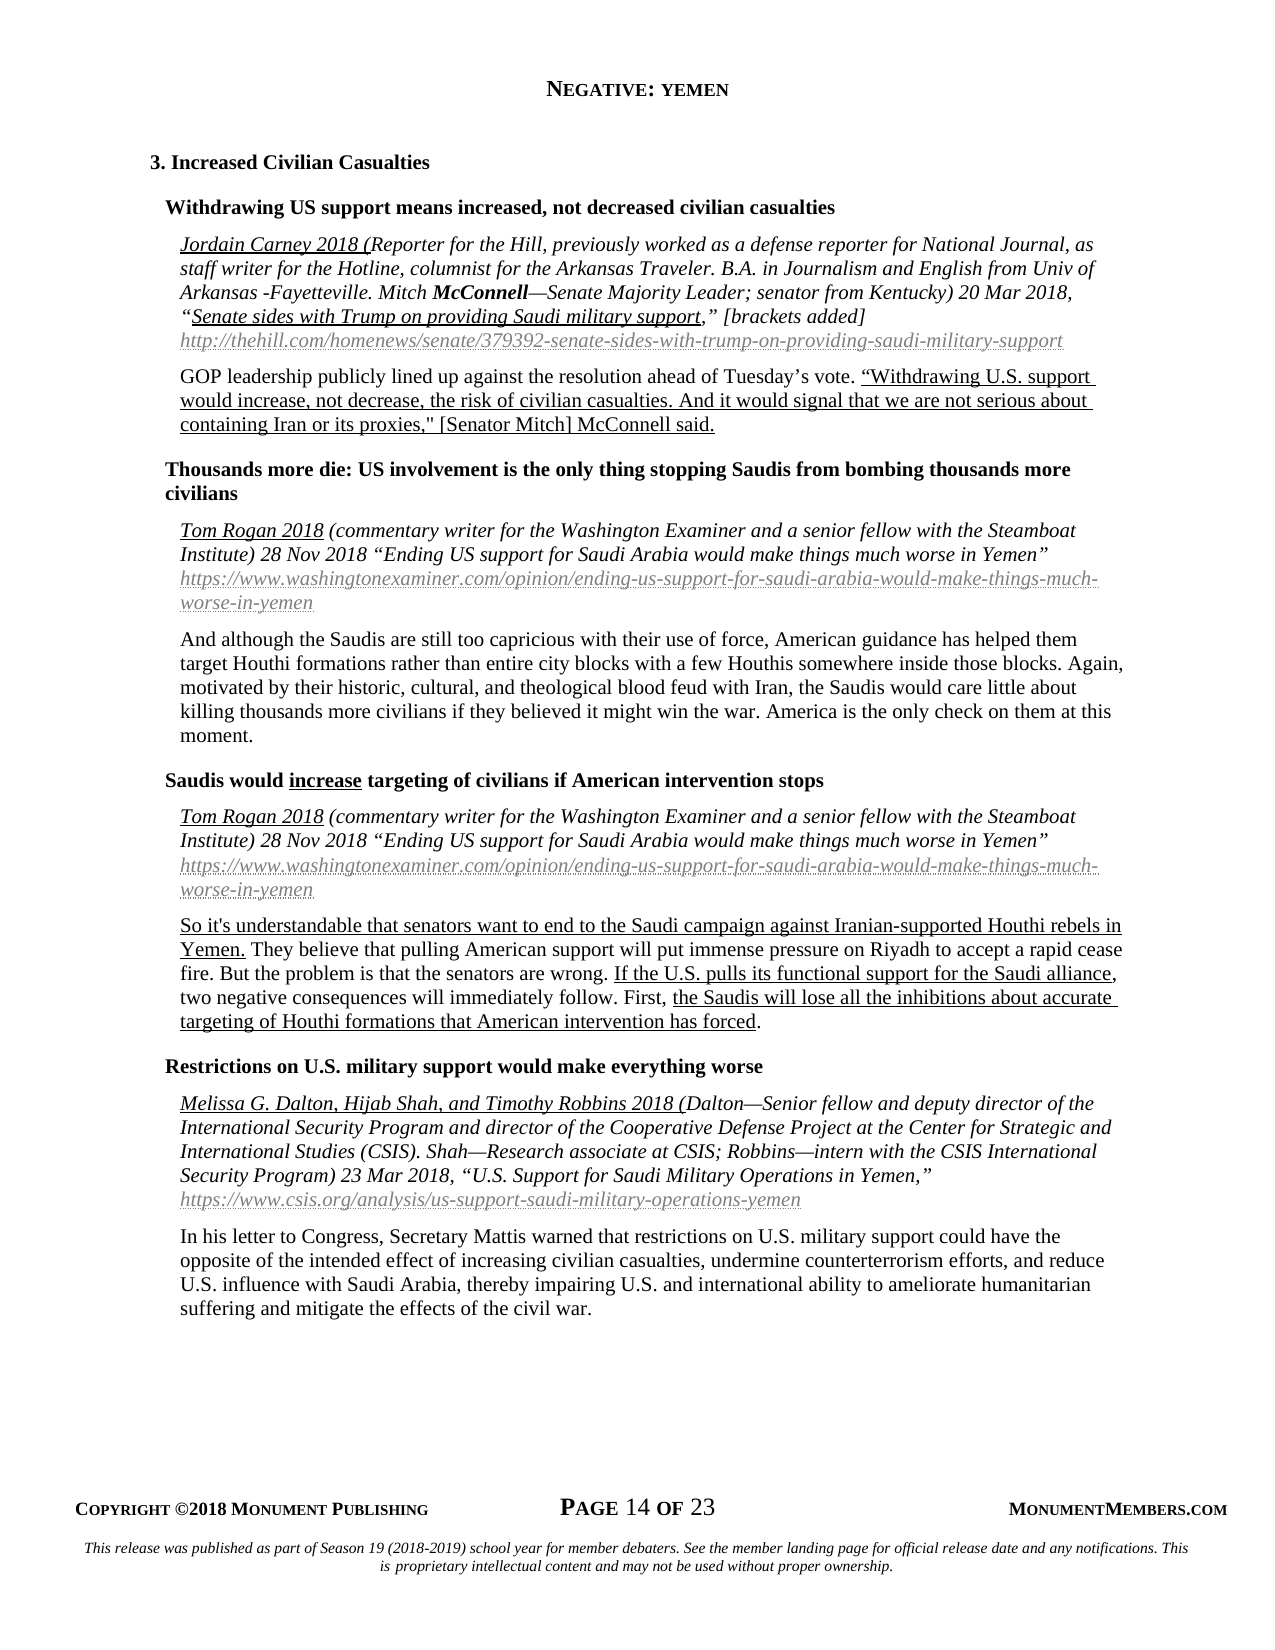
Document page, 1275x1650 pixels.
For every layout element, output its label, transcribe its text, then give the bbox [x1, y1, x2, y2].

text In his letter to Congress, Secretary Mattis warned that restrictions on U.S. military support could have the opposite of the intended effect of increasing civilian casualties, undermine counterterrorism efforts, and reduce U.S. influence with Saudi Arabia, thereby impairing U.S. and international ability to ameliorate humanitarian suffering and mitigate the effects of the civil war. [180, 1224, 1125, 1320]
text GOP leadership publicly lined up against the resolution ahead of Tuesday’s vote. “Withdrawing U.S. support would increase, not decrease, the risk of civilian casualties. And it would signal that we are not serious about containing Iran or its proxies," [Senator Mitch] McConnell said. [180, 364, 1125, 436]
text Jordain Carney 2018 (Reporter for the Hill, previously worked as a defense reporter for National Journal, as staff writer for the Hotline, columnist for the Arkansas Traveler. B.A. in Journalism and English from Univ of Arkansas -Fayetteville. Mitch McConnell—Senate Majority Leader; senator from Kentucky) 20 Mar 2018, “Senate sides with Trump on providing Saudi military support,” [brackets added] http://thehill.com/homenews/senate/379392-senate-sides-with-trump-on-providing-saudi-military-support [180, 231, 1125, 352]
text Withdrawing US support means increased, not decreased civilian casualties [165, 195, 1125, 219]
text Tom Rogan 2018 (commentary writer for the Washington Examiner and a senior fellow with the Steamboat Institute) 28 Nov 2018 “Ending US support for Saudi Arabia would make things much worse in Yemen” https://www.washingtonexaminer.com/opinion/ending-us-support-for-saudi-arabia-would-make-things-much-worse-in-yemen [180, 804, 1125, 901]
text Saudis would increase targeting of civilians if American intervention stops [165, 768, 1125, 792]
text Tom Rogan 2018 (commentary writer for the Washington Examiner and a senior fellow with the Steamboat Institute) 28 Nov 2018 “Ending US support for Saudi Arabia would make things much worse in Yemen” https://www.washingtonexaminer.com/opinion/ending-us-support-for-saudi-arabia-would-make-things-much-worse-in-yemen [180, 518, 1125, 614]
text Melissa G. Dalton, Hijab Shah, and Timothy Robbins 2018 (Dalton—Senior fellow and deputy director of the International Security Program and director of the Cooperative Defense Project at the Center for Strategic and International Studies (CSIS). Shah—Research associate at CSIS; Robbins—intern with the CSIS International Security Program) 23 Mar 2018, “U.S. Support for Saudi Military Operations in Yemen,” https://www.csis.org/analysis/us-support-saudi-military-operations-yemen [180, 1091, 1125, 1211]
text Restrictions on U.S. military support would make everything worse [165, 1054, 1125, 1078]
text 3. Increased Civilian Casualties [150, 150, 1125, 174]
text So it's understandable that senators want to end to the Saudi campaign against Iranian-supported Houthi rebels in Yemen. They believe that pulling American support will put immense pressure on Riyadh to accept a rapid cease fire. But the problem is that the senators are wrong. If the U.S. pulls its functional support for the Saudi alliance, two negative consequences will immediately follow. First, the Saudis will lose all the inhibitions about accurate targeting of Houthi formations that American intervention has forced. [180, 913, 1125, 1033]
text And although the Saudis are still too capricious with their use of force, American guidance has helped them target Houthi formations rather than entire city blocks with a few Houthis somewhere inside those blocks. Again, motivated by their historic, cultural, and theological blood feud with Iran, the Saudis would care little about killing thousands more civilians if they believed it might win the war. America is the only check on them at this moment. [180, 627, 1125, 747]
text Thousands more die: US involvement is the only thing stopping Saudis from bombing thousands more civilians [165, 457, 1125, 505]
